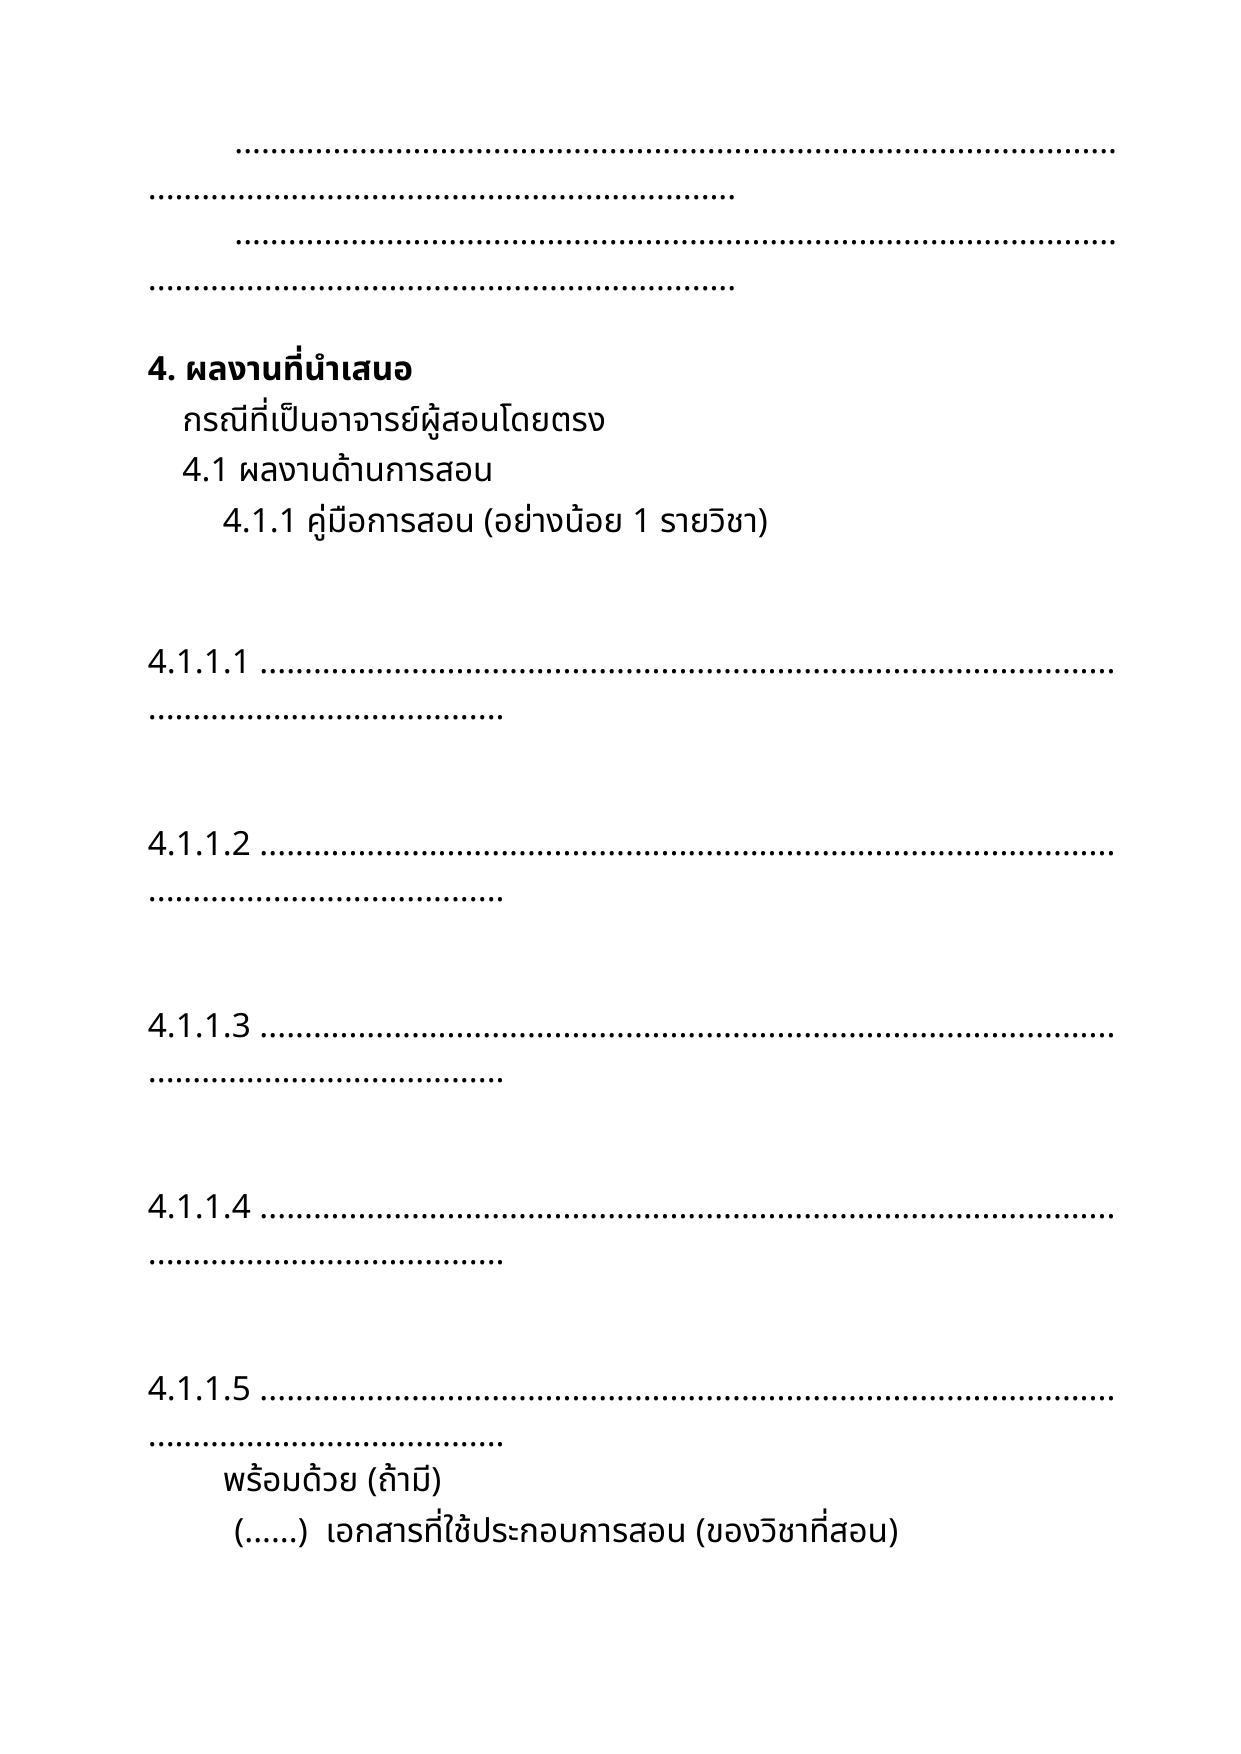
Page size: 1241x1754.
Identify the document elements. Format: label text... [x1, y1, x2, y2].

text พร้อมด้วย (ถ้ามี) [148, 1456, 1122, 1506]
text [148, 118, 1122, 209]
text 4.1.1.4 ........................................................................................................................................ [148, 1092, 1122, 1274]
text 4.1.1.2 ........................................................................................................................................ [148, 729, 1122, 911]
text 4. ผลงานที่นำเสนอ [148, 345, 1122, 396]
text 4.1.1 คู่มือการสอน (อย่างน้อย 1 รายวิชา) [148, 497, 1122, 547]
text 4.1 ผลงานด้านการสอน [148, 446, 1122, 497]
text 4.1.1.3 ........................................................................................................................................ [148, 911, 1122, 1092]
text (......) เอกสารที่ใช้ประกอบการสอน (ของวิชาที่สอน) [148, 1506, 1122, 1557]
text กรณีที่เป็นอาจารย์ผู้สอนโดยตรง [148, 396, 1122, 446]
text 4.1.1.5 ........................................................................................................................................ [148, 1274, 1122, 1456]
text 4.1.1.1 ........................................................................................................................................ [148, 547, 1122, 729]
